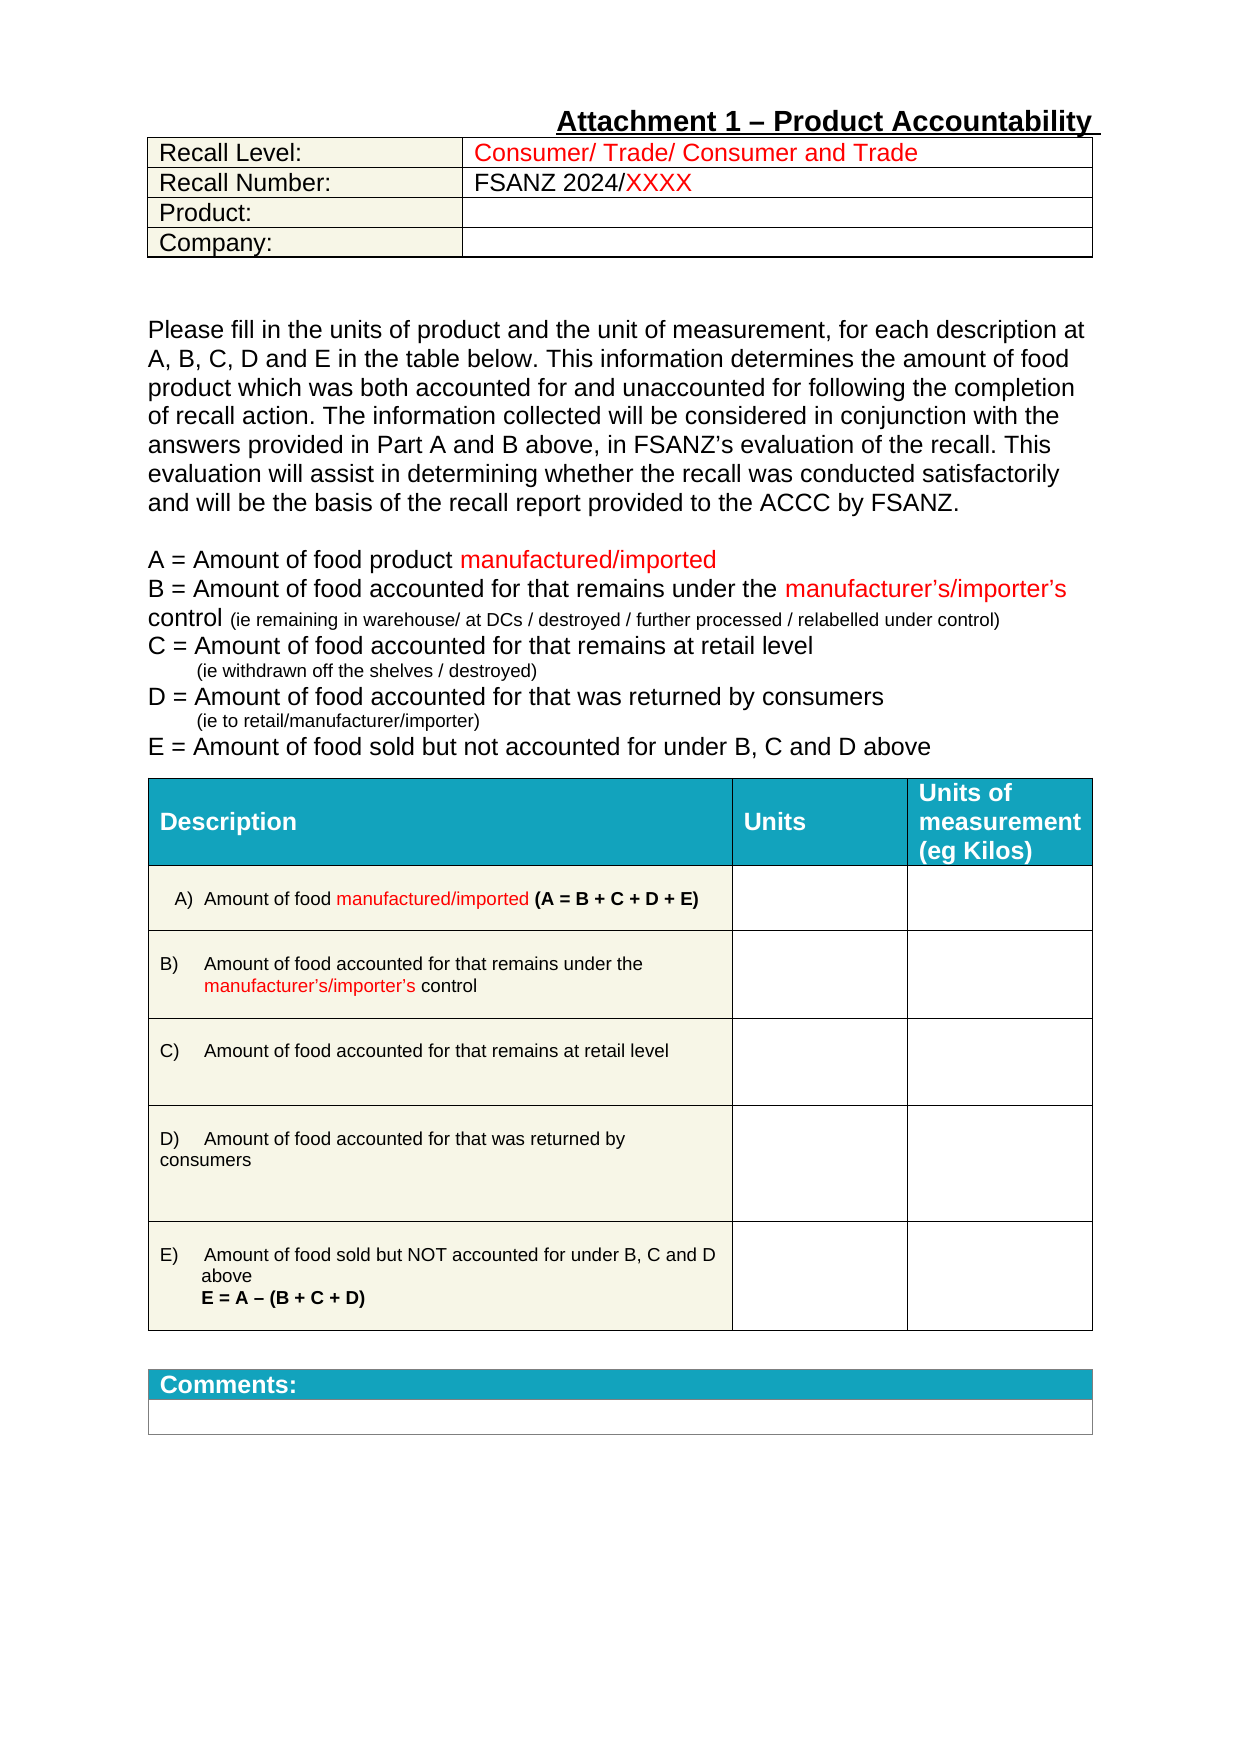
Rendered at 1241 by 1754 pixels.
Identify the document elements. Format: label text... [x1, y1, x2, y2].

table_cell Amount of food manufactured/imported (A = B + C + D + E) [149, 866, 732, 930]
table_cell [733, 931, 907, 1018]
table_header Description [149, 779, 732, 865]
text (ie withdrawn off the shelves / destroyed) [148, 660, 1092, 682]
table_header Recall Level: [148, 138, 462, 167]
table_cell Company: [148, 228, 462, 256]
text E = Amount of food sold but not accounted for under B, C and D above [148, 732, 1092, 761]
table_cell Amount of food sold but NOT accounted for under B, C and D above E = A – (B + C + D) [149, 1222, 732, 1330]
table_cell [908, 1106, 1092, 1221]
table_header Comments: [149, 1370, 1092, 1399]
table_cell Amount of food accounted for that remains under the manufacturer’s/importer’s control [149, 931, 732, 1018]
table_cell [149, 1400, 1092, 1434]
table_cell [463, 198, 1092, 227]
text B = Amount of food accounted for that remains under the manufacturer’s/importer’s control (ie remaining in warehouse/ at DCs / destroyed / further processed / relabelled under control) [148, 574, 1092, 631]
table_cell [463, 228, 1092, 256]
text C = Amount of food accounted for that remains at retail level [148, 631, 1092, 660]
table_cell [733, 1106, 907, 1221]
table_cell [908, 1019, 1092, 1105]
table_cell [908, 931, 1092, 1018]
table_header Consumer/ Trade/ Consumer and Trade [463, 138, 1092, 167]
table_cell [908, 866, 1092, 930]
text (ie to retail/manufacturer/importer) [148, 710, 1092, 732]
text Attachment 1 – Product Accountability [148, 104, 1092, 137]
table_cell [733, 1019, 907, 1105]
table_cell [733, 1222, 907, 1330]
table_cell Recall Number: [148, 168, 462, 197]
table_cell Amount of food accounted for that remains at retail level [149, 1019, 732, 1105]
text D = Amount of food accounted for that was returned by consumers [148, 682, 1092, 710]
table_cell Amount of food accounted for that was returned by consumers [149, 1106, 732, 1221]
table_header Units [733, 779, 907, 865]
table_header Units of measurement (eg Kilos) [908, 779, 1092, 865]
table_cell [733, 866, 907, 930]
table_cell FSANZ 2024/XXXX [463, 168, 1092, 197]
text A = Amount of food product manufactured/imported [148, 545, 1092, 574]
table_cell Product: [148, 198, 462, 227]
text Please fill in the units of product and the unit of measurement, for each description at A, B, C, D and E in the table below. This information determines the amount of food product which was both accounted for and unaccounted for following the completion of recall action. The information collected will be considered in conjunction with the answers provided in Part A and B above, in FSANZ’s evaluation of the recall. This evaluation will assist in determining whether the recall was conducted satisfactorily and will be the basis of the recall report provided to the ACCC by FSANZ. [148, 315, 1092, 516]
table_cell [908, 1222, 1092, 1330]
